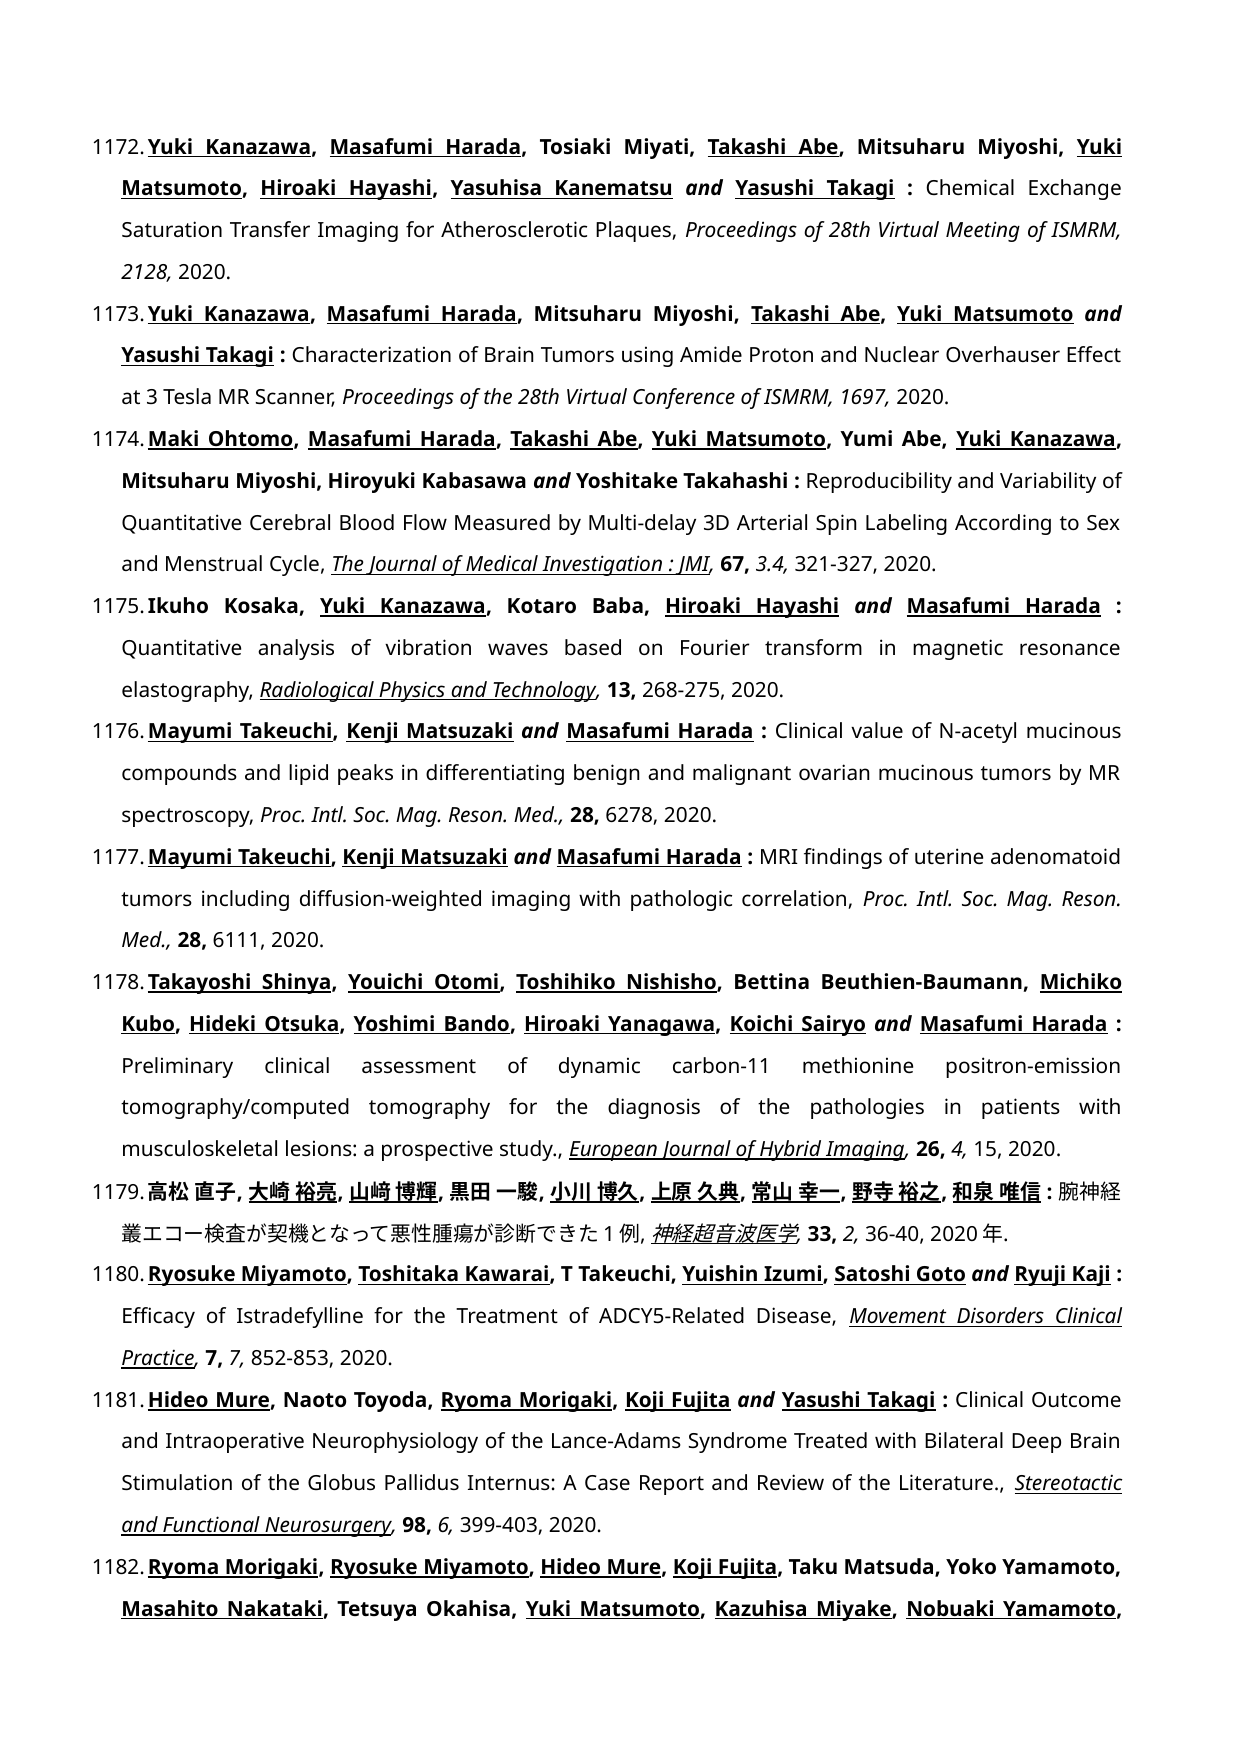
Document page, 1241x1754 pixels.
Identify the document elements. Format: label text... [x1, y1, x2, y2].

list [92, 1545, 1122, 1629]
list Ryosuke Miyamoto, Toshitaka Kawarai, T Takeuchi, Yuishin Izumi, Satoshi Goto and Ryuji Kaji : Efficacy of Istradefylline for the Treatment of ADCY5-Related Disease, Movement Disorders Clinical Practice, 7, 7, 852-853, 2020. [92, 1253, 1122, 1378]
list Mayumi Takeuchi, Kenji Matsuzaki and Masafumi Harada : Clinical value of N-acetyl mucinous compounds and lipid peaks in differentiating benign and malignant ovarian mucinous tumors by MR spectroscopy, Proc. Intl. Soc. Mag. Reson. Med., 28, 6278, 2020. [92, 710, 1122, 835]
list Ikuho Kosaka, Yuki Kanazawa, Kotaro Baba, Hiroaki Hayashi and Masafumi Harada : Quantitative analysis of vibration waves based on Fourier transform in magnetic resonance elastography, Radiological Physics and Technology, 13, 268-275, 2020. [92, 584, 1122, 710]
list Yuki Kanazawa, Masafumi Harada, Mitsuharu Miyoshi, Takashi Abe, Yuki Matsumoto and Yasushi Takagi : Characterization of Brain Tumors using Amide Proton and Nuclear Overhauser Effect at 3 Tesla MR Scanner, Proceedings of the 28th Virtual Conference of ISMRM, 1697, 2020. [92, 292, 1122, 417]
list Yuki Kanazawa, Masafumi Harada, Tosiaki Miyati, Takashi Abe, Mitsuharu Miyoshi, Yuki Matsumoto, Hiroaki Hayashi, Yasuhisa Kanematsu and Yasushi Takagi : Chemical Exchange Saturation Transfer Imaging for Atherosclerotic Plaques, Proceedings of 28th Virtual Meeting of ISMRM, 2128, 2020. [92, 125, 1122, 292]
list Takayoshi Shinya, Youichi Otomi, Toshihiko Nishisho, Bettina Beuthien-Baumann, Michiko Kubo, Hideki Otsuka, Yoshimi Bando, Hiroaki Yanagawa, Koichi Sairyo and Masafumi Harada : Preliminary clinical assessment of dynamic carbon-11 methionine positron-emission tomography/computed tomography for the diagnosis of the pathologies in patients with musculoskeletal lesions: a prospective study., European Journal of Hybrid Imaging, 26, 4, 15, 2020. [92, 961, 1122, 1169]
list 高松 直子, 大崎 裕亮, 山﨑 博輝, 黒田 一駿, 小川 博久, 上原 久典, 常山 幸一, 野寺 裕之, 和泉 唯信 : 腕神経叢エコー検査が契機となって悪性腫瘍が診断できた1例, 神経超音波医学, 33, 2, 36-40, 2020年. [92, 1169, 1122, 1253]
list Maki Ohtomo, Masafumi Harada, Takashi Abe, Yuki Matsumoto, Yumi Abe, Yuki Kanazawa, Mitsuharu Miyoshi, Hiroyuki Kabasawa and Yoshitake Takahashi : Reproducibility and Variability of Quantitative Cerebral Blood Flow Measured by Multi-delay 3D Arterial Spin Labeling According to Sex and Menstrual Cycle, The Journal of Medical Investigation : JMI, 67, 3.4, 321-327, 2020. [92, 417, 1122, 584]
list Mayumi Takeuchi, Kenji Matsuzaki and Masafumi Harada : MRI findings of uterine adenomatoid tumors including diffusion-weighted imaging with pathologic correlation, Proc. Intl. Soc. Mag. Reson. Med., 28, 6111, 2020. [92, 835, 1122, 961]
list Hideo Mure, Naoto Toyoda, Ryoma Morigaki, Koji Fujita and Yasushi Takagi : Clinical Outcome and Intraoperative Neurophysiology of the Lance-Adams Syndrome Treated with Bilateral Deep Brain Stimulation of the Globus Pallidus Internus: A Case Report and Review of the Literature., Stereotactic and Functional Neurosurgery, 98, 6, 399-403, 2020. [92, 1378, 1122, 1545]
